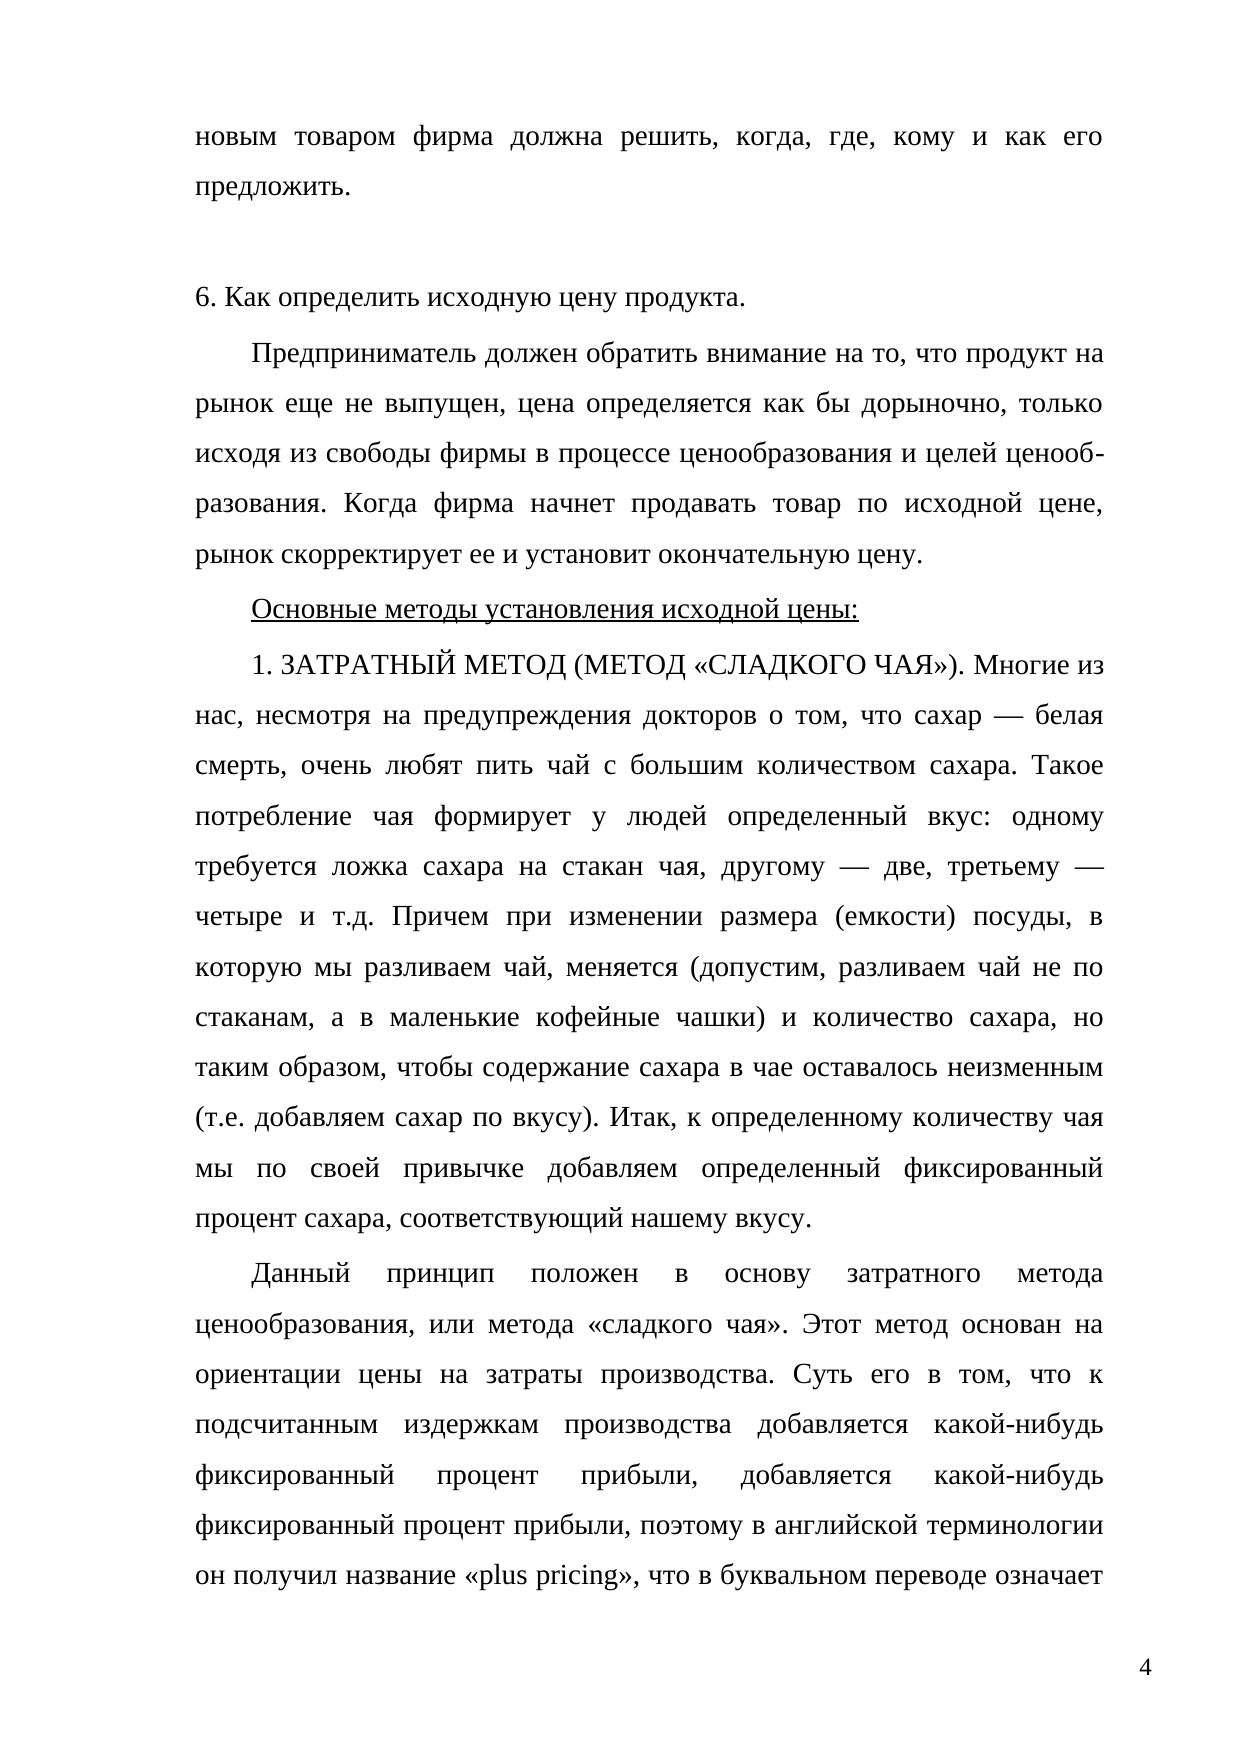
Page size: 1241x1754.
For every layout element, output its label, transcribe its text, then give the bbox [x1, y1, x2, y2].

text 1. ЗАТРАТНЫЙ МЕТОД (МЕТОД «СЛАДКОГО ЧАЯ»). Многие из нас, несмотря на предупреждения докторов о том, что сахар — белая смерть, очень любят пить чай с большим количеством сахара. Такое потребление чая формирует у людей определенный вкус: одному требуется ложка сахара на стакан чая, другому — две, третьему — четыре и т.д. Причем при изменении размера (емкости) посуды, в которую мы разливаем чай, меняется (допустим, разливаем чай не по стаканам, а в маленькие кофейные чашки) и количество сахара, но таким образом, чтобы содержание сахара в чае оставалось неизменным (т.е. добавляем сахар по вкусу). Итак, к определенному количеству чая мы по своей привычке добавляем определенный фиксированный процент сахара, соответствующий нашему вкусу. [195, 647, 1104, 1234]
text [195, 118, 1104, 202]
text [195, 1256, 1104, 1591]
text Основные методы установления исходной цены: [195, 591, 1104, 625]
text 6. Как определить исходную цену продукта. [195, 279, 1104, 313]
text Предприниматель должен обратить внимание на то, что продукт на рынок еще не выпущен, цена определяется как бы дорыночно, только исходя из свободы фирмы в процессе ценообразования и целей ценообразования. Когда фирма начнет продавать товар по исходной цене, рынок скорректирует ее и установит окончательную цену. [195, 335, 1104, 569]
